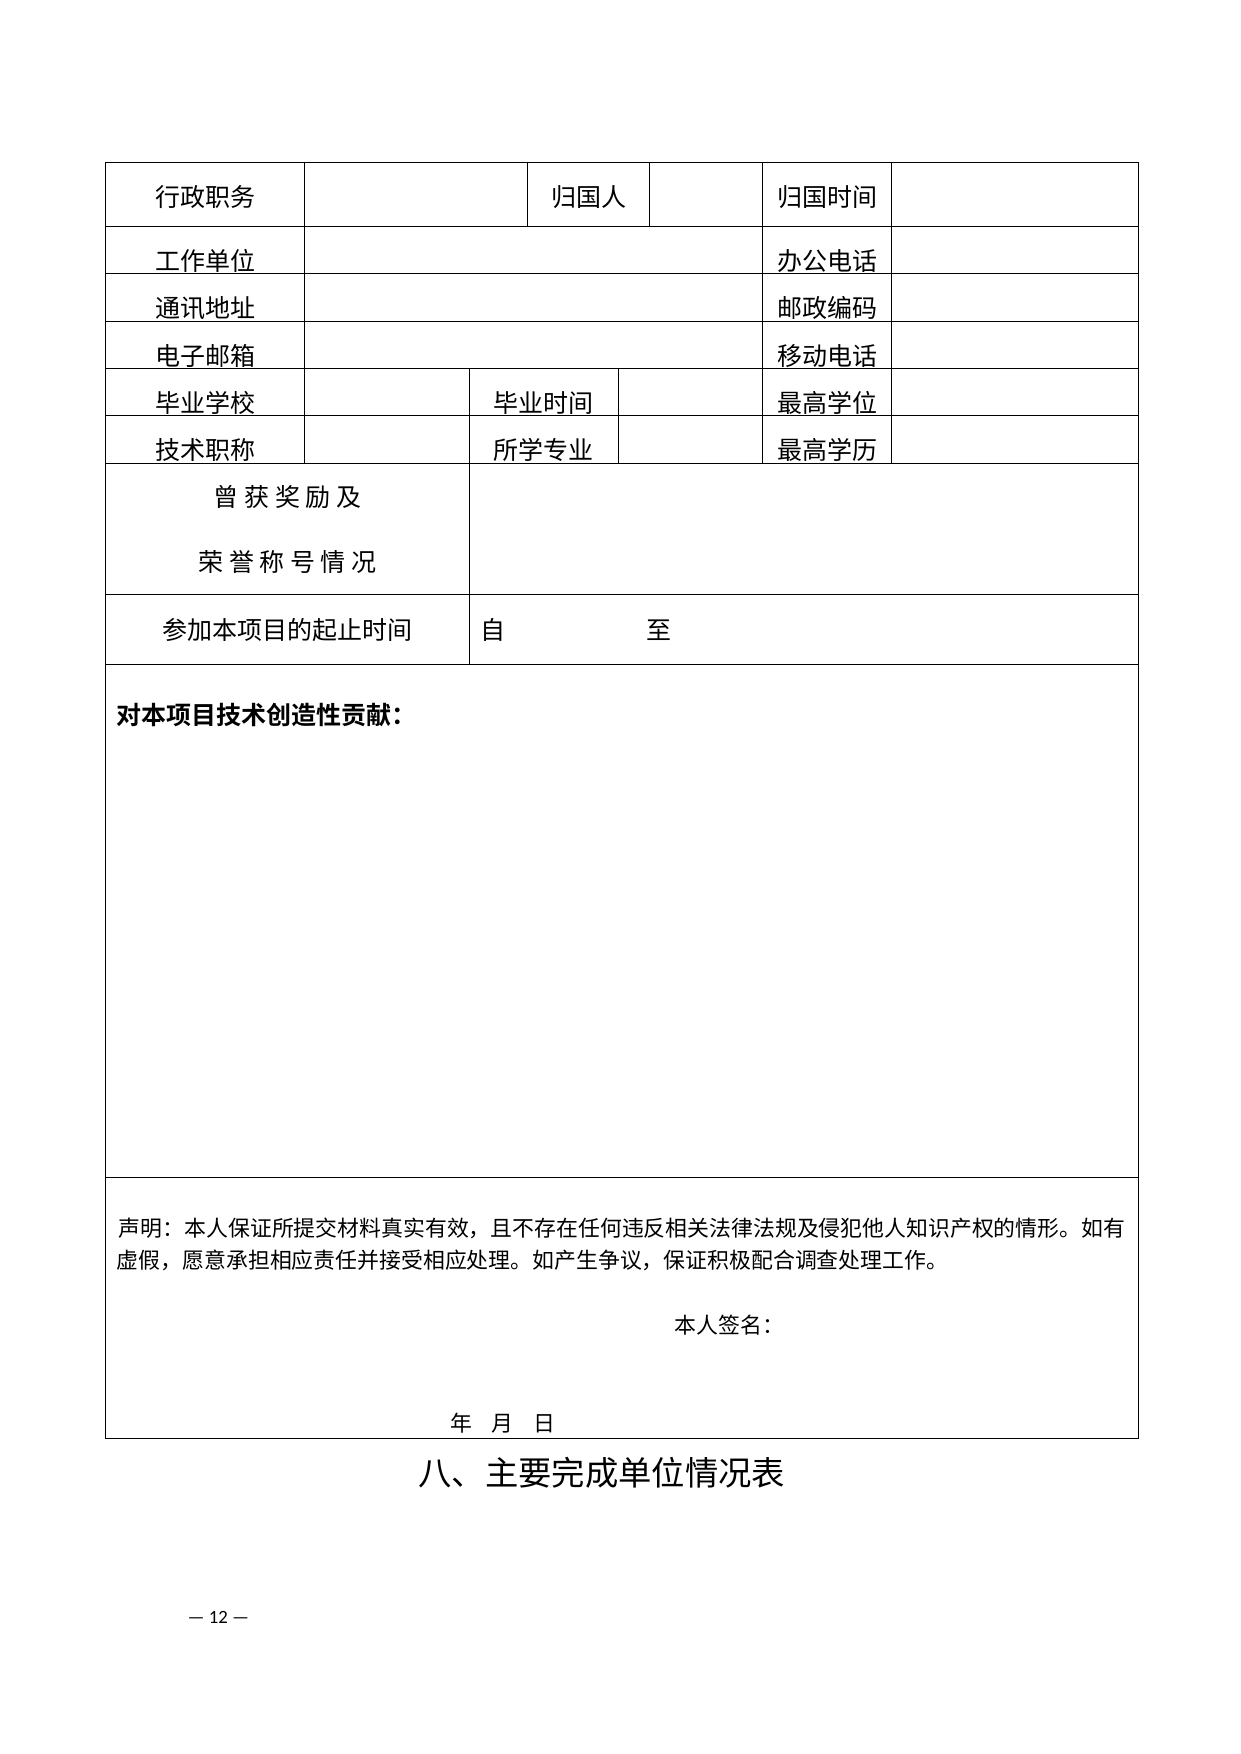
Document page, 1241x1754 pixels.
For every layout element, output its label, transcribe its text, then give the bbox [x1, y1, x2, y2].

table_cell [892, 274, 1138, 321]
table_cell 对本项目技术创造性贡献： [106, 665, 1138, 1177]
table_cell 邮政编码 [763, 274, 891, 321]
table_cell 最高学位 [763, 369, 891, 415]
table_cell [892, 416, 1138, 462]
table_cell [892, 227, 1138, 273]
table_cell 行政职务 [106, 163, 304, 226]
table_cell [305, 227, 762, 273]
table_cell 电子邮箱 [106, 322, 304, 368]
table_cell [470, 464, 1138, 593]
table_cell 技术职称 [106, 416, 304, 462]
table_cell 工作单位 [106, 227, 304, 273]
table_cell [305, 322, 762, 368]
table_cell 毕业时间 [470, 369, 618, 415]
table_cell [305, 416, 469, 462]
table_cell [619, 369, 762, 415]
table_cell 声明：本人保证所提交材料真实有效，且不存在任何违反相关法律法规及侵犯他人知识产权的情形。如有 虚假，愿意承担相应责任并接受相应处理。如产生争议，保证积极配合调查处理工作。 本人签名： 年 月 日 [106, 1178, 1138, 1438]
table_cell 办公电话 [763, 227, 891, 273]
table_cell 毕业学校 [106, 369, 304, 415]
table_cell 自 至 [470, 595, 1138, 663]
table_cell 所学专业 [470, 416, 618, 462]
table_cell 归国人员 [528, 163, 649, 226]
text 八、主要完成单位情况表 [150, 1439, 1053, 1504]
table_cell 移动电话 [763, 322, 891, 368]
table_cell [892, 369, 1138, 415]
table_cell 曾 获 奖 励 及 荣 誉 称 号 情 况 [106, 464, 469, 593]
table_cell [305, 274, 762, 321]
table_cell [892, 163, 1138, 226]
table_cell [619, 416, 762, 462]
table_cell [305, 369, 469, 415]
table_cell 最高学历 [763, 416, 891, 462]
table_cell 通讯地址 [106, 274, 304, 321]
table_cell [892, 322, 1138, 368]
table_cell [305, 163, 527, 226]
table_cell [650, 163, 762, 226]
table_cell 归国时间 [763, 163, 891, 226]
table_cell 参加本项目的起止时间 [106, 595, 469, 663]
